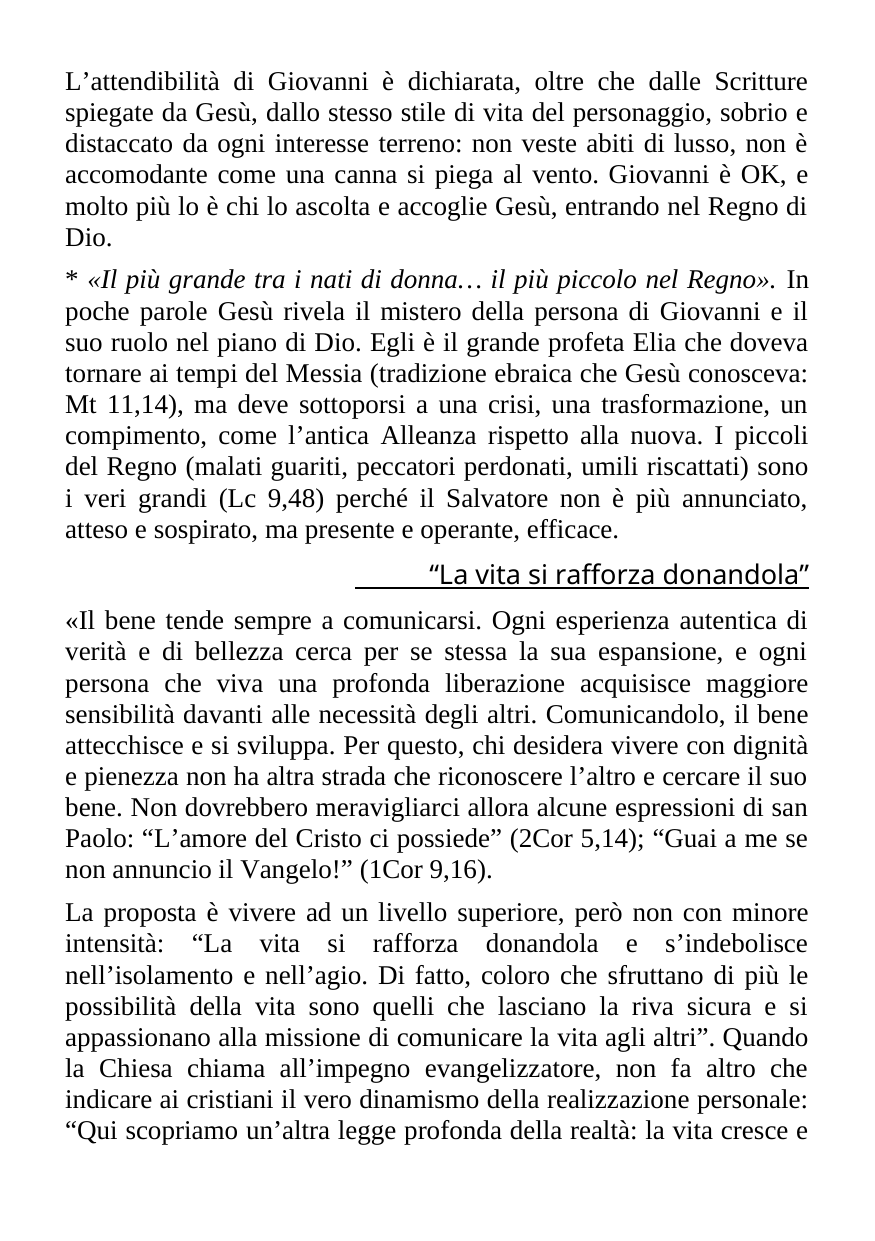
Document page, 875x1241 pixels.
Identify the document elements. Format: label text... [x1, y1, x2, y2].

text «Il bene tende sempre a comunicarsi. Ogni esperienza autentica di verità e di bellezza cerca per se stessa la sua espansione, e ogni persona che viva una profonda liberazione acquisisce maggiore sensibilità davanti alle necessità degli altri. Comunicandolo, il bene attecchisce e si sviluppa. Per questo, chi desidera vivere con dignità e pienezza non ha altra strada che riconoscere l’altro e cercare il suo bene. Non dovrebbero meravigliarci allora alcune espressioni di san Paolo: “L’amore del Cristo ci possiede” (2Cor 5,14); “Guai a me se non annuncio il Vangelo!” (1Cor 9,16). [65, 604, 809, 885]
text “La vita si rafforza donandola” [65, 556, 809, 593]
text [65, 896, 809, 1146]
text * «Il più grande tra i nati di donna… il più piccolo nel Regno». In poche parole Gesù rivela il mistero della persona di Giovanni e il suo ruolo nel piano di Dio. Egli è il grande profeta Elia che doveva tornare ai tempi del Messia (tradizione ebraica che Gesù conosceva: Mt 11,14), ma deve sottoporsi a una crisi, una trasformazione, un compimento, come l’antica Alleanza rispetto alla nuova. I piccoli del Regno (malati guariti, peccatori perdonati, umili riscattati) sono i veri grandi (Lc 9,48) perché il Salvatore non è più annunciato, atteso e sospirato, ma presente e operante, efficace. [65, 264, 809, 544]
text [65, 65, 809, 252]
